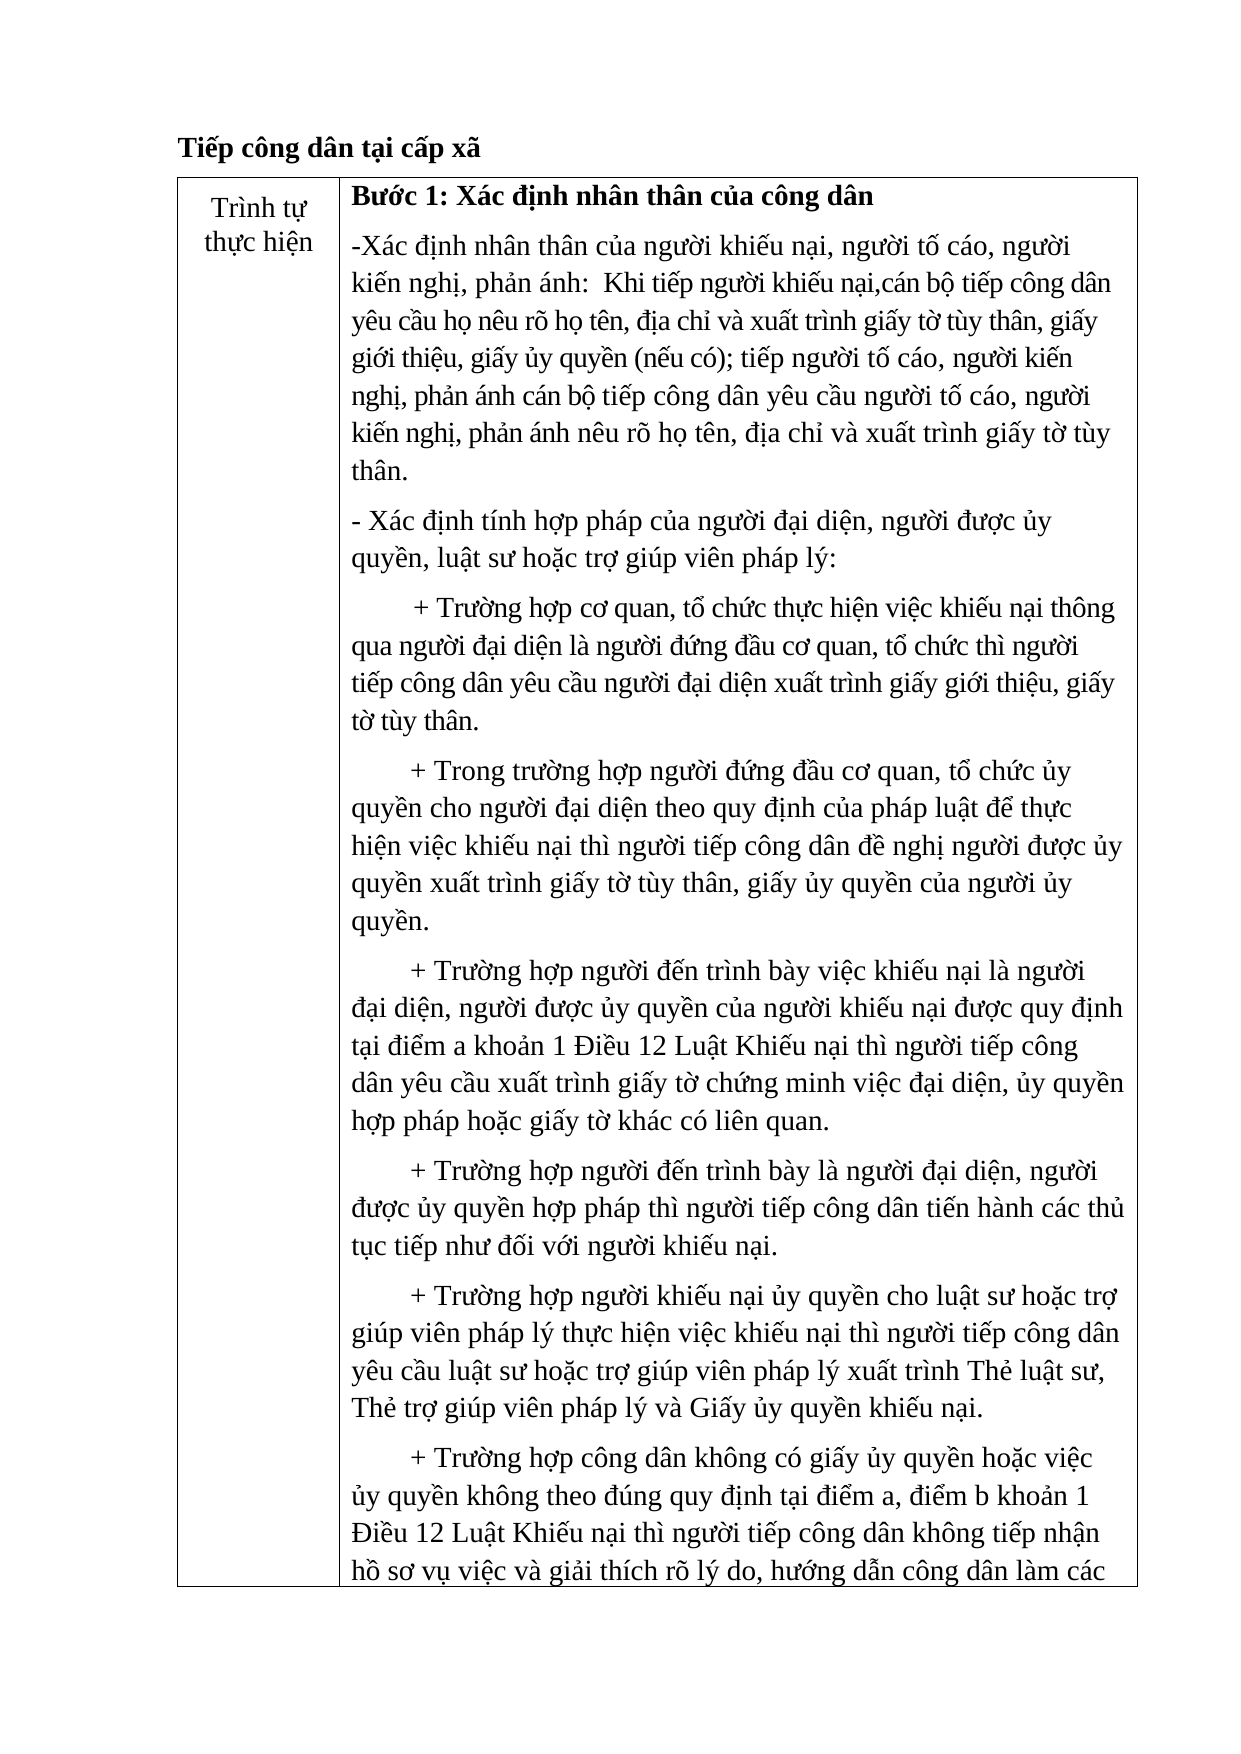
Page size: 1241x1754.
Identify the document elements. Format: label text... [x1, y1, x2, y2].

list Tiếp công dân tại cấp xã [177, 131, 1152, 164]
table_header Trình tự thực hiện [178, 178, 339, 1586]
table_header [340, 178, 1137, 1586]
